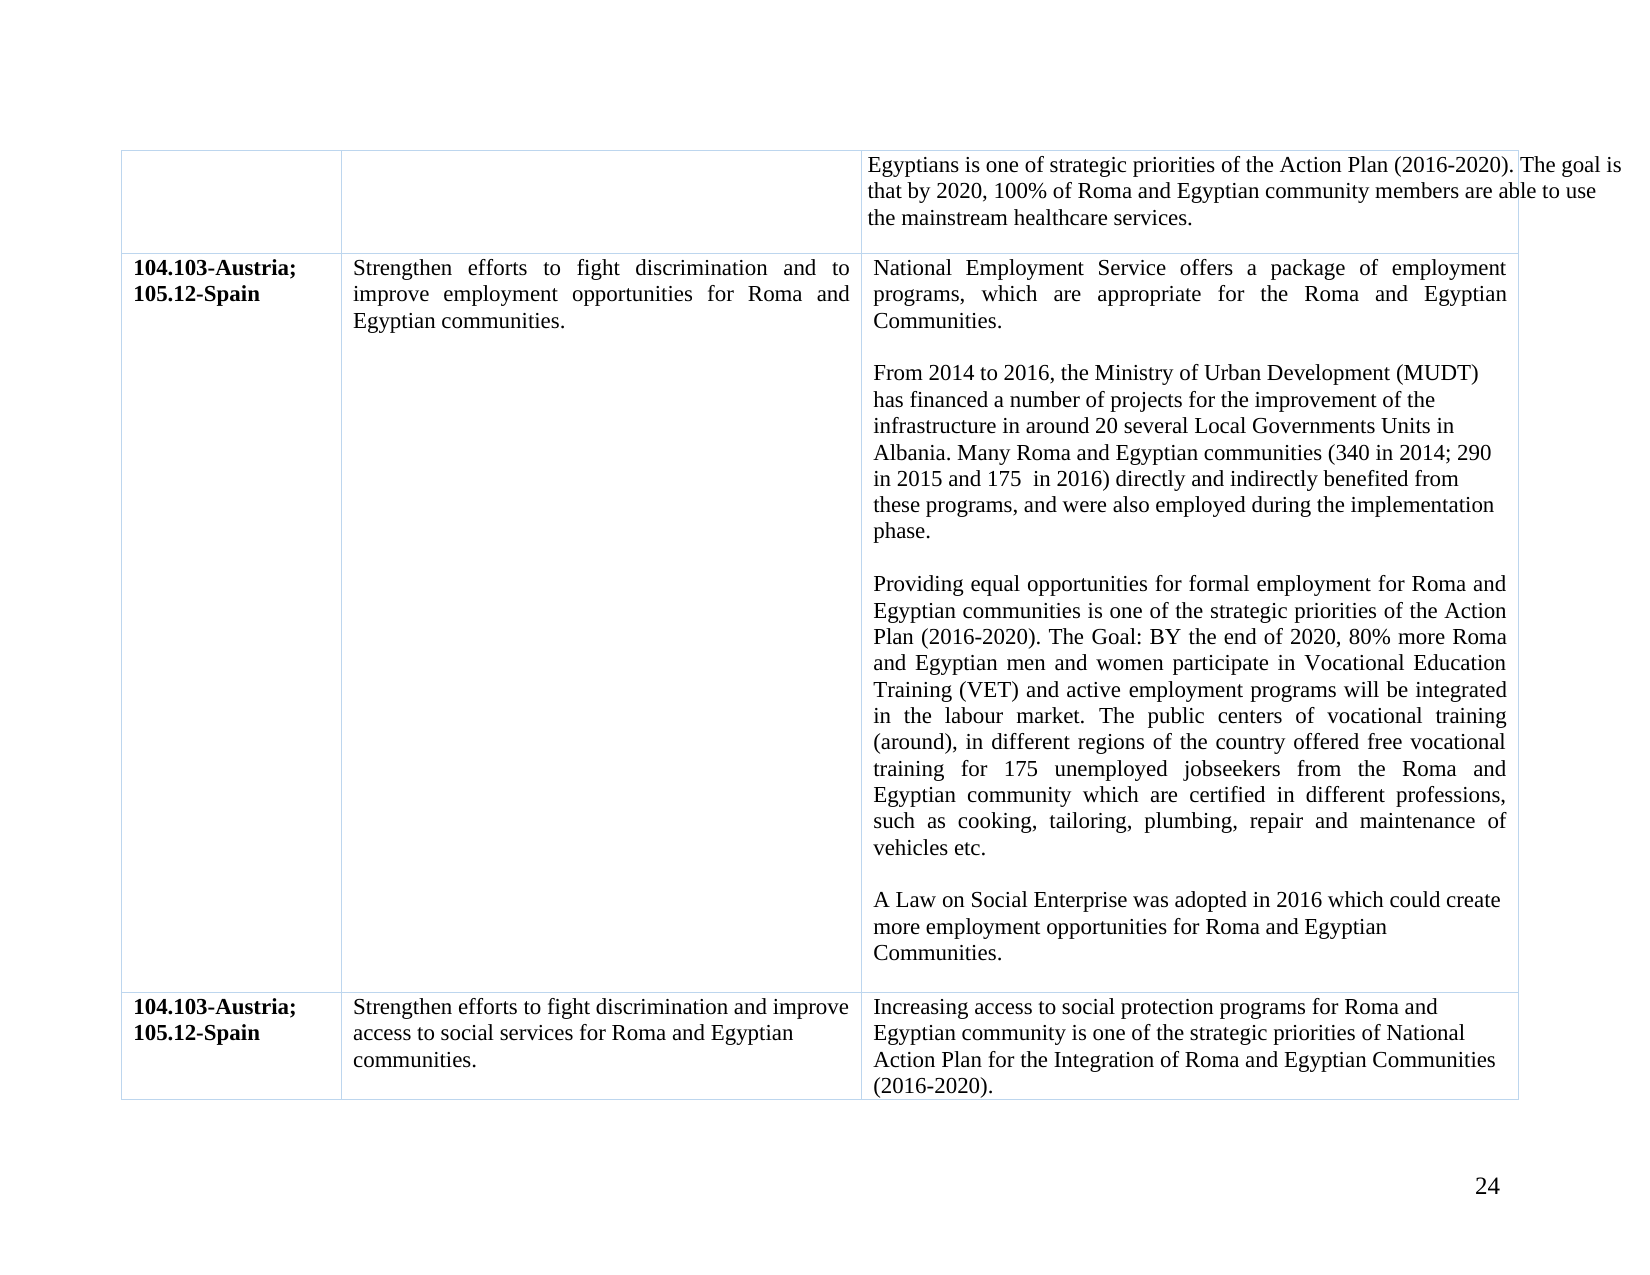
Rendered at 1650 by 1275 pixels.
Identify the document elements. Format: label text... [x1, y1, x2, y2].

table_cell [342, 993, 861, 1098]
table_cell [862, 993, 1518, 1098]
table_cell National Employment Service offers a package of employment programs, which are appropriate for the Roma and Egyptian Communities. From 2014 to 2016, the Ministry of Urban Development (MUDT) has financed a number of projects for the improvement of the infrastructure in around 20 several Local Governments Units in Albania. Many Roma and Egyptian communities (340 in 2014; 290 in 2015 and 175 in 2016) directly and indirectly benefited from these programs, and were also employed during the implementation phase. Providing equal opportunities for formal employment for Roma and Egyptian communities is one of the strategic priorities of the Action Plan (2016-2020). The Goal: BY the end of 2020, 80% more Roma and Egyptian men and women participate in Vocational Education Training (VET) and active employment programs will be integrated in the labour market. The public centers of vocational training (around), in different regions of the country offered free vocational training for 175 unemployed jobseekers from the Roma and Egyptian community which are certified in different professions, such as cooking, tailoring, plumbing, repair and maintenance of vehicles etc. A Law on Social Enterprise was adopted in 2016 which could create more employment opportunities for Roma and Egyptian Communities. [862, 254, 1518, 992]
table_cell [122, 993, 341, 1098]
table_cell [342, 151, 861, 253]
table_cell 104.103-Austria; 105.12-Spain [122, 254, 341, 992]
table_cell Strengthen efforts to fight discrimination and to improve employment opportunities for Roma and Egyptian communities. [342, 254, 861, 992]
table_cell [122, 151, 341, 253]
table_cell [862, 151, 1518, 253]
